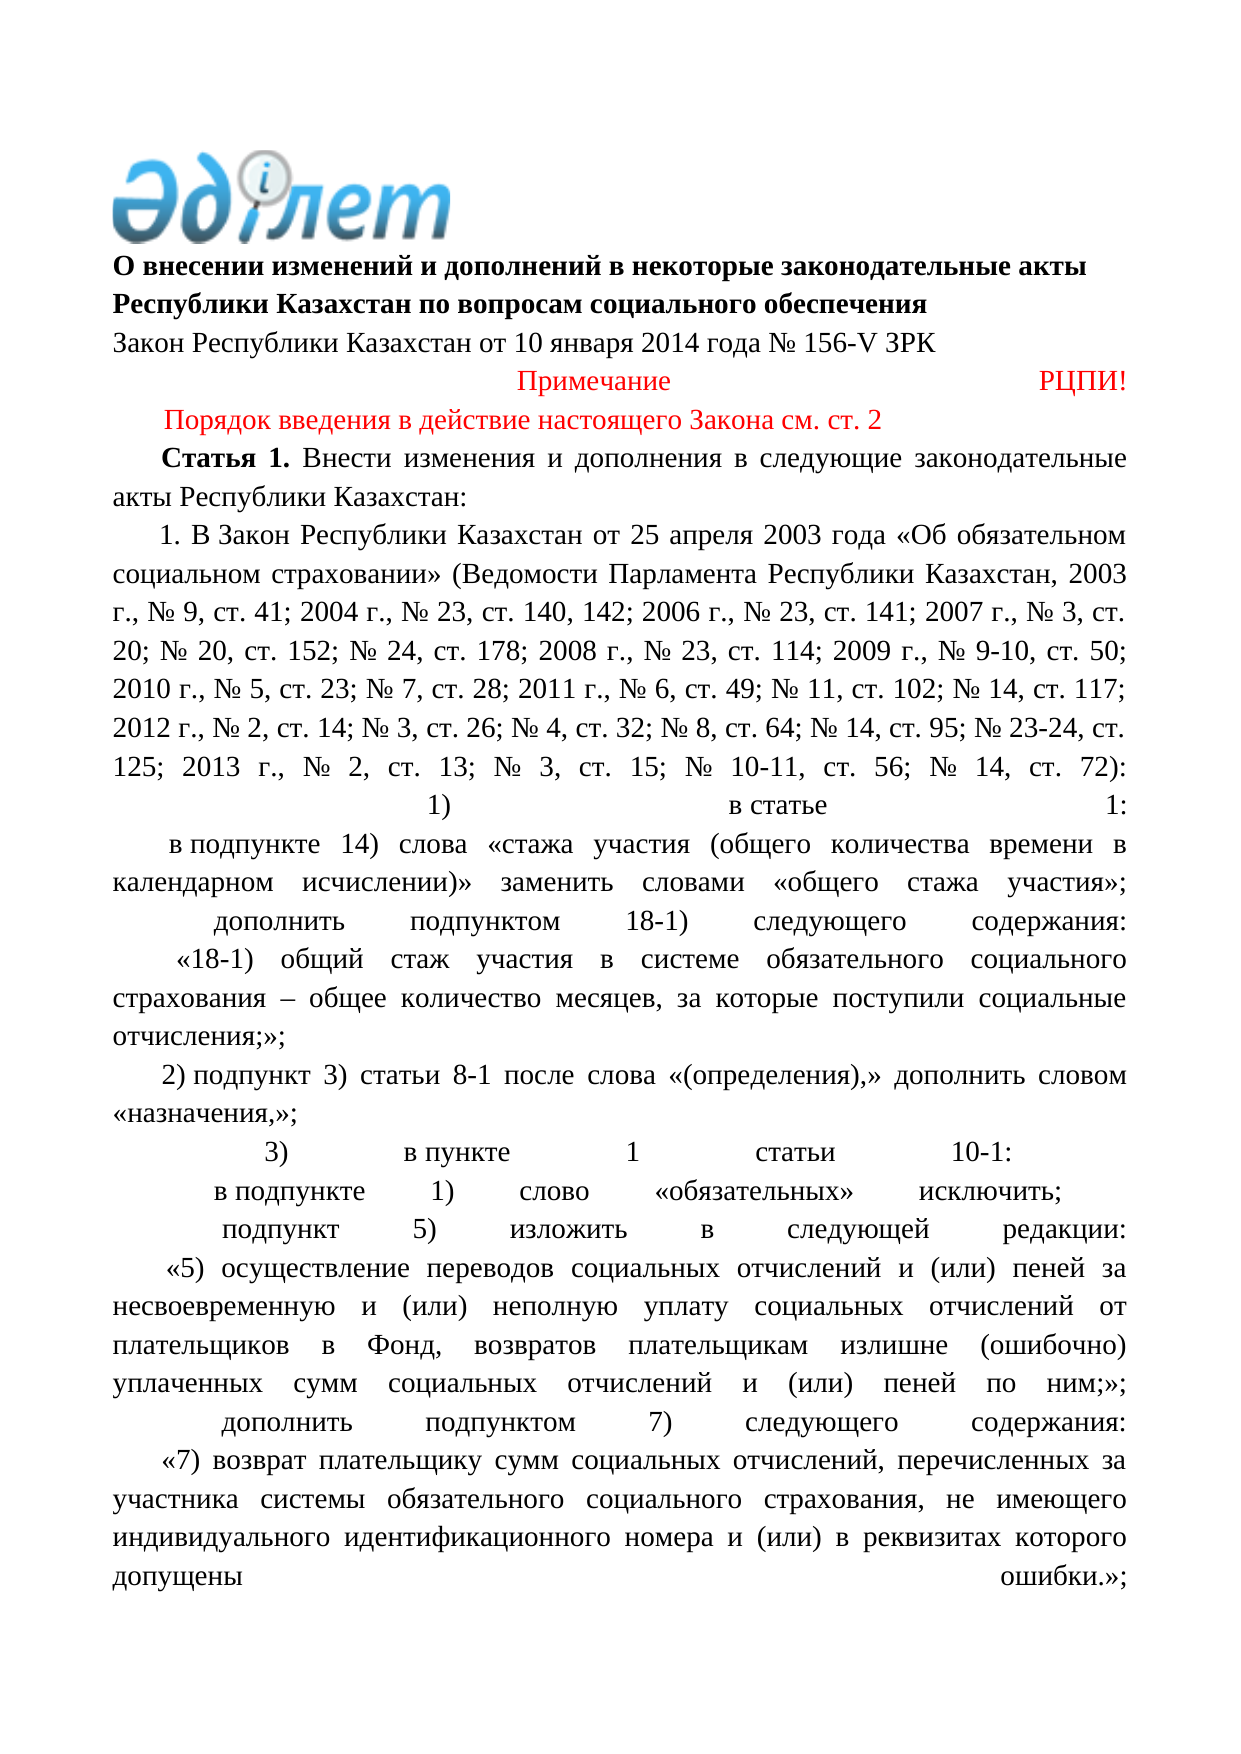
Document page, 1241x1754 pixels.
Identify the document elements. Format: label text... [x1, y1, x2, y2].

text Статья 1. Внести изменения и дополнения в следующие законодательные акты Республики Казахстан: [112, 440, 1128, 512]
text О внесении изменений и дополнений в некоторые законодательные акты Республики Казахстан по вопросам социального обеспечения [112, 248, 1128, 320]
picture [112, 150, 451, 244]
text Примечание РЦПИ! Порядок введения в действие настоящего Закона см. ст. 2 [112, 363, 1128, 435]
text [112, 517, 1128, 1592]
text Закон Республики Казахстан от 10 января 2014 года № 156-V ЗРК [112, 325, 1128, 358]
